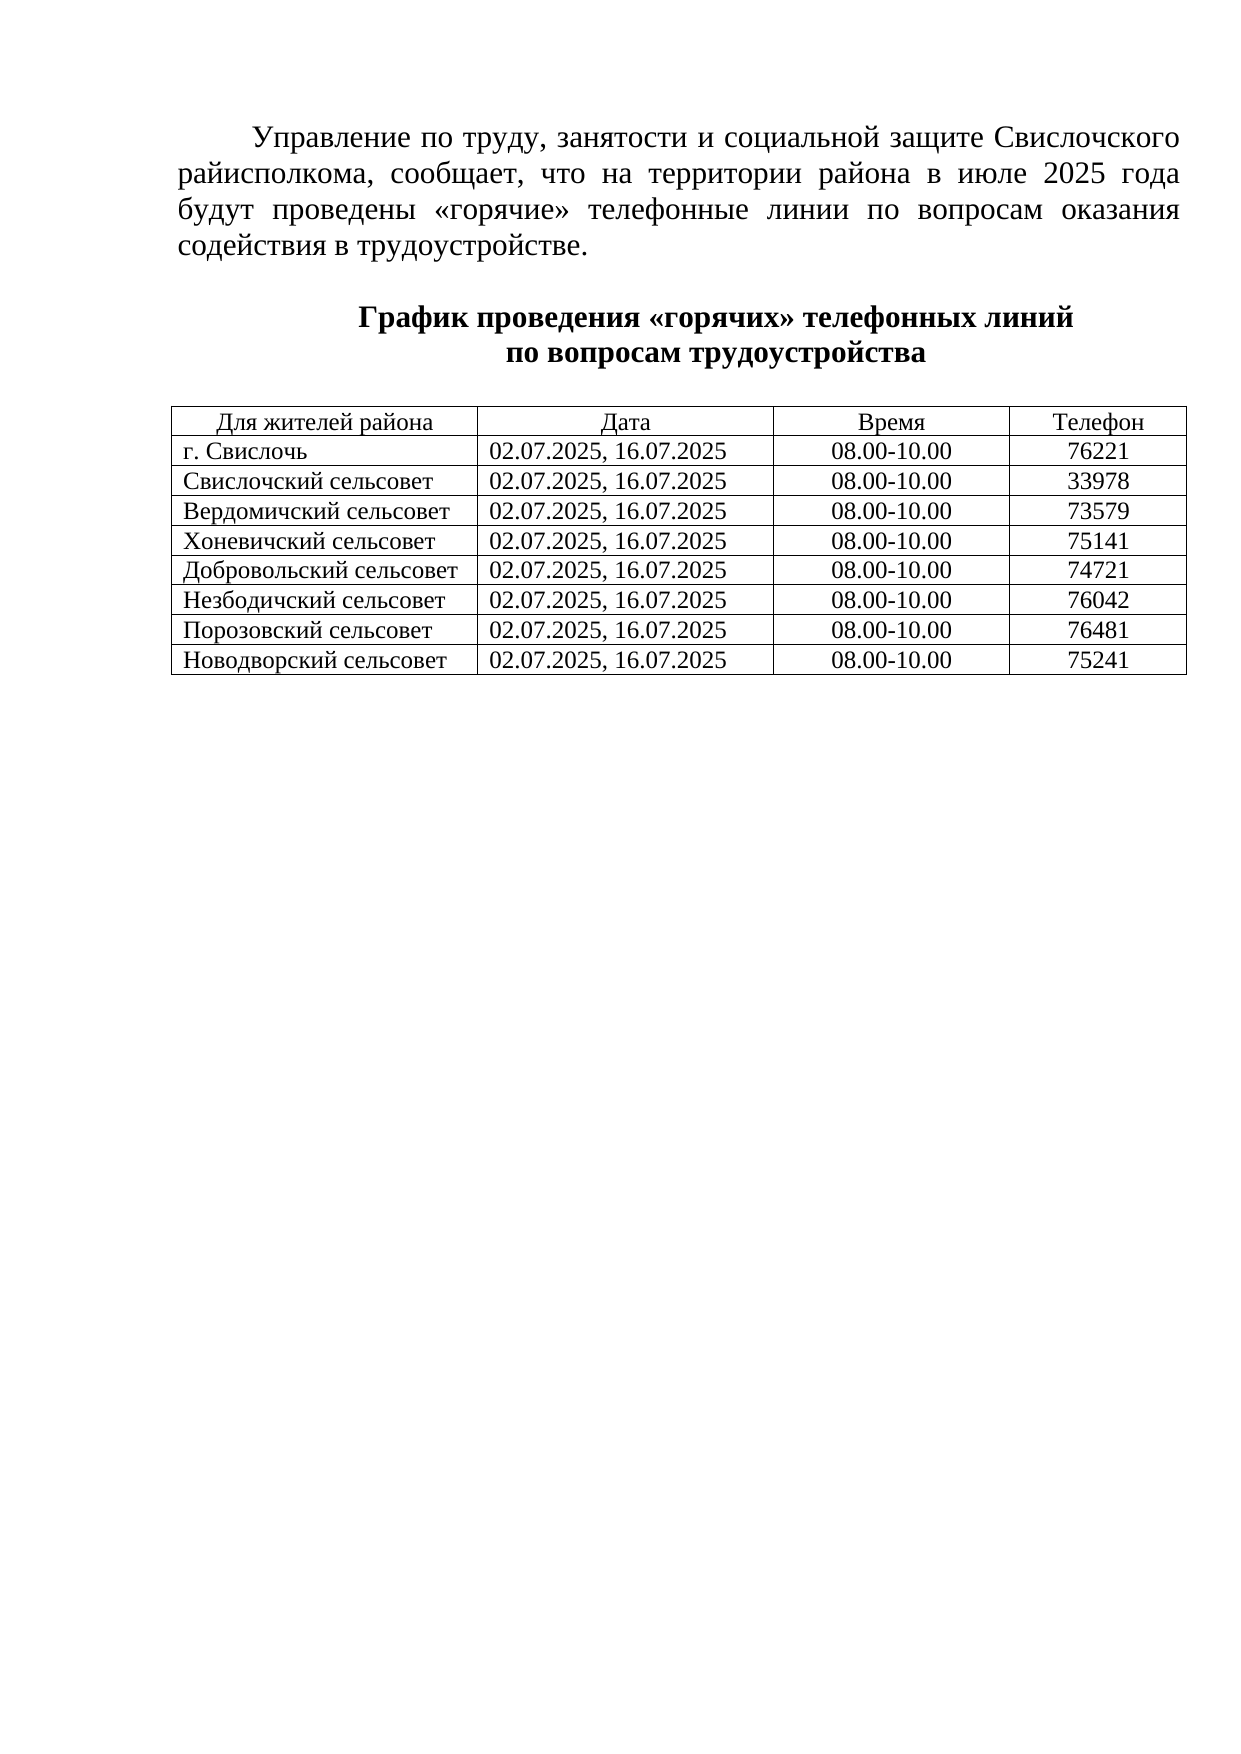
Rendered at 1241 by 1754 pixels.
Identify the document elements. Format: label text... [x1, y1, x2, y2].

table_cell 76481 [1010, 615, 1186, 644]
table_cell 76042 [1010, 585, 1186, 614]
table_cell 02.07.2025, 16.07.2025 [478, 615, 773, 644]
table_cell Новодворский сельсовет [172, 645, 477, 674]
table_cell Хоневичский сельсовет [172, 526, 477, 554]
table_cell 02.07.2025, 16.07.2025 [478, 585, 773, 614]
table_cell 02.07.2025, 16.07.2025 [478, 496, 773, 525]
table_cell Порозовский сельсовет [172, 615, 477, 644]
table_cell 75241 [1010, 645, 1186, 674]
table_cell 08.00-10.00 [774, 526, 1009, 554]
table_cell 74721 [1010, 556, 1186, 584]
table_cell 08.00-10.00 [774, 615, 1009, 644]
table_header Дата [478, 407, 773, 435]
table_cell 75141 [1010, 526, 1186, 554]
text График проведения «горячих» телефонных линий [177, 298, 1181, 334]
table_cell 08.00-10.00 [774, 436, 1009, 465]
table_cell г. Свислочь [172, 436, 477, 465]
text по вопросам трудоустройства [177, 334, 1181, 370]
table_cell Незбодичский сельсовет [172, 585, 477, 614]
table_cell 02.07.2025, 16.07.2025 [478, 556, 773, 584]
text Управление по труду, занятости и социальной защите Свислочского райисполкома, сообщает, что на территории района в июле 2025 года будут проведены «горячие» телефонные линии по вопросам оказания содействия в трудоустройстве. [177, 118, 1181, 262]
table_header Время [774, 407, 1009, 435]
table_cell 02.07.2025, 16.07.2025 [478, 526, 773, 554]
table_cell 73579 [1010, 496, 1186, 525]
table_cell 76221 [1010, 436, 1186, 465]
table_cell 02.07.2025, 16.07.2025 [478, 436, 773, 465]
table_cell Добровольский сельсовет [172, 556, 477, 584]
table_cell 33978 [1010, 466, 1186, 495]
table_cell 08.00-10.00 [774, 585, 1009, 614]
table_cell 08.00-10.00 [774, 556, 1009, 584]
table_cell Вердомичский сельсовет [172, 496, 477, 525]
table_cell 02.07.2025, 16.07.2025 [478, 466, 773, 495]
table_cell Свислочский сельсовет [172, 466, 477, 495]
table_header Для жителей района [172, 407, 477, 435]
table_cell 08.00-10.00 [774, 466, 1009, 495]
table_cell 08.00-10.00 [774, 645, 1009, 674]
table_cell 08.00-10.00 [774, 496, 1009, 525]
table_cell 02.07.2025, 16.07.2025 [478, 645, 773, 674]
table_header Телефон [1010, 407, 1186, 435]
